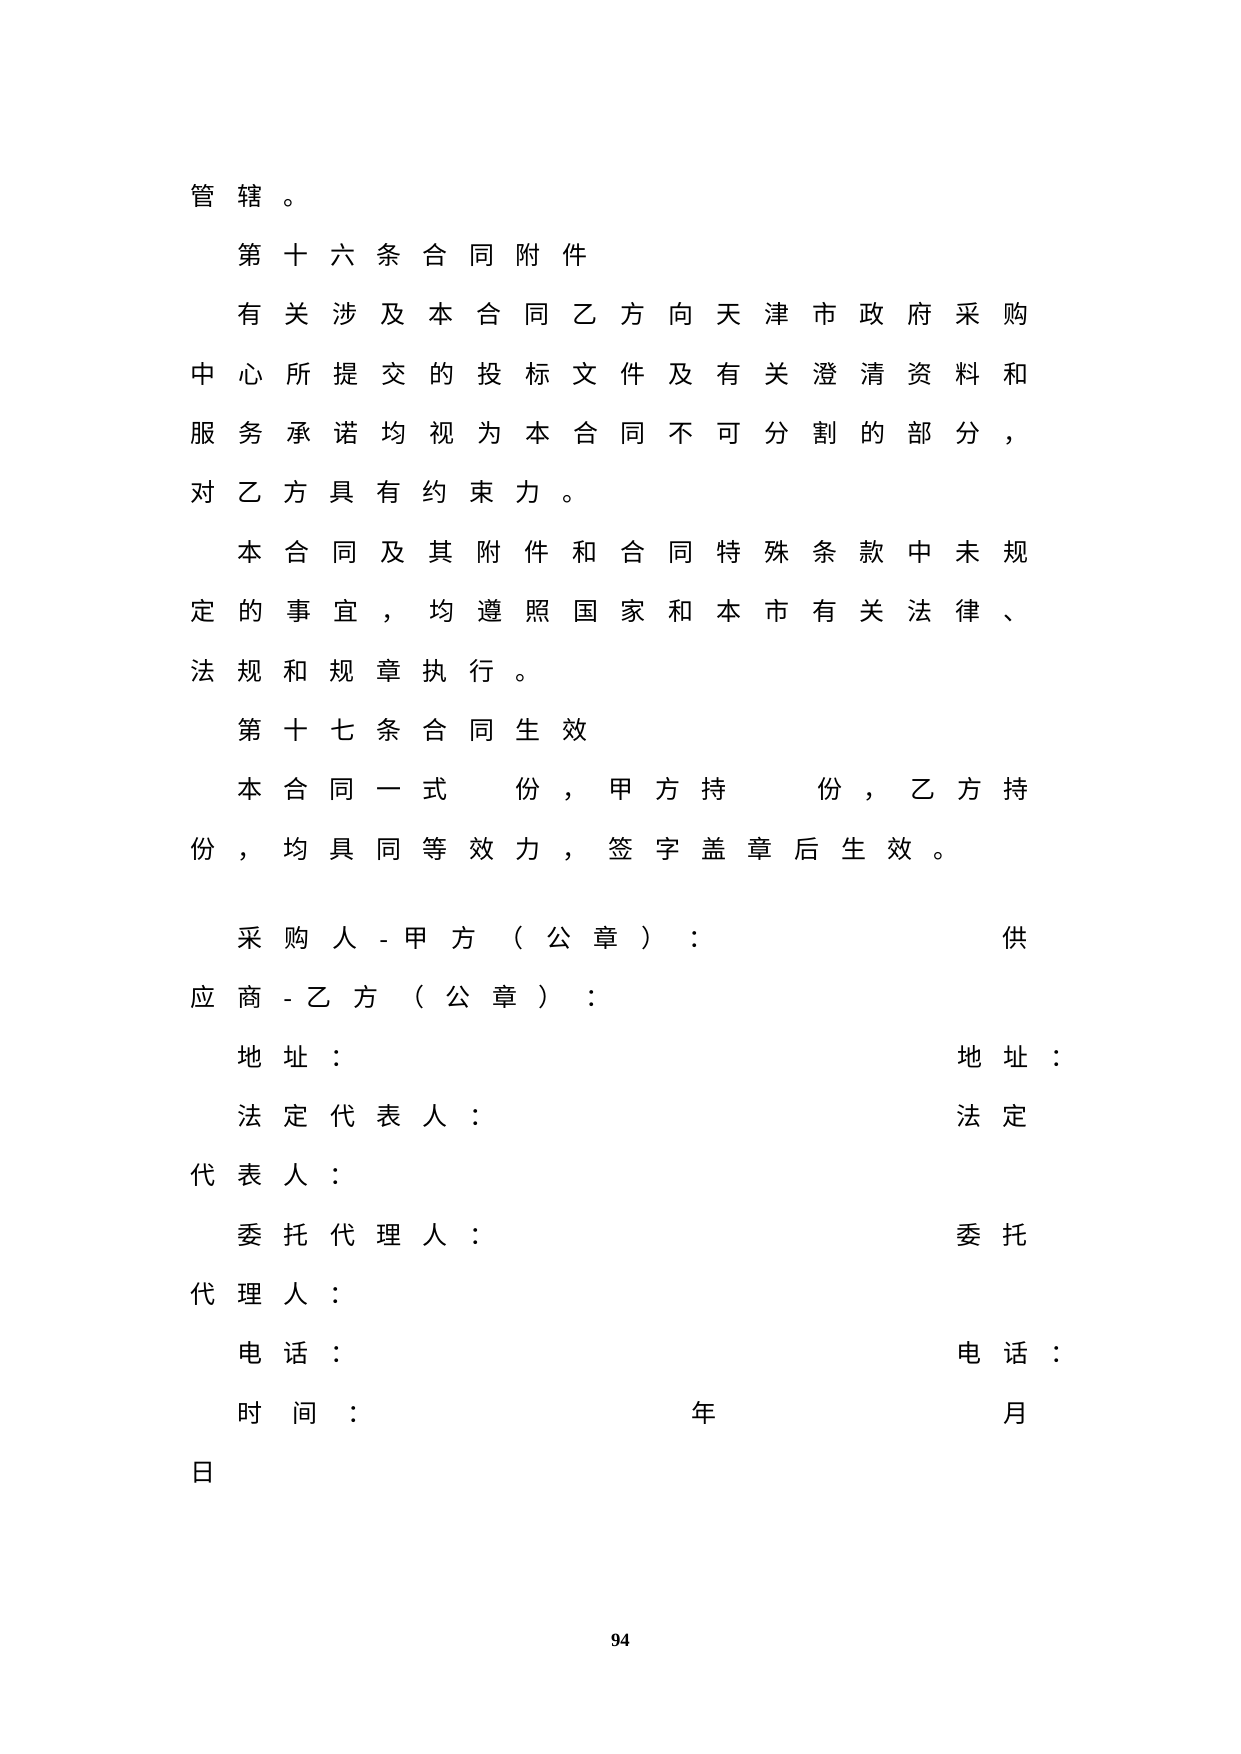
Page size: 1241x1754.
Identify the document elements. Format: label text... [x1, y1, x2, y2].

text 地址： 地址： [190, 1025, 1050, 1085]
text 电话： 电话： [190, 1322, 1050, 1382]
text 法定代表人： 法定代表人： [190, 1085, 1050, 1203]
text 本合同一式 份，甲方持 份，乙方持 份，均具同等效力，签字盖章后生效。 [190, 758, 1050, 877]
text 采购人-甲方（公章）： 供应商-乙方（公章）： [190, 907, 1050, 1025]
text 第十七条合同生效 [190, 699, 1050, 758]
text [190, 164, 1050, 224]
text 第十六条合同附件 [190, 224, 1050, 283]
text 本合同及其附件和合同特殊条款中未规定的事宜，均遵照国家和本市有关法律、法规和规章执行。 [190, 521, 1050, 699]
text 委托代理人： 委托代理人： [190, 1203, 1050, 1322]
text 时间： 年 月 日 [190, 1382, 1050, 1500]
text 有关涉及本合同乙方向天津市政府采购中心所提交的投标文件及有关澄清资料和服务承诺均视为本合同不可分割的部分，对乙方具有约束力。 [190, 283, 1050, 521]
